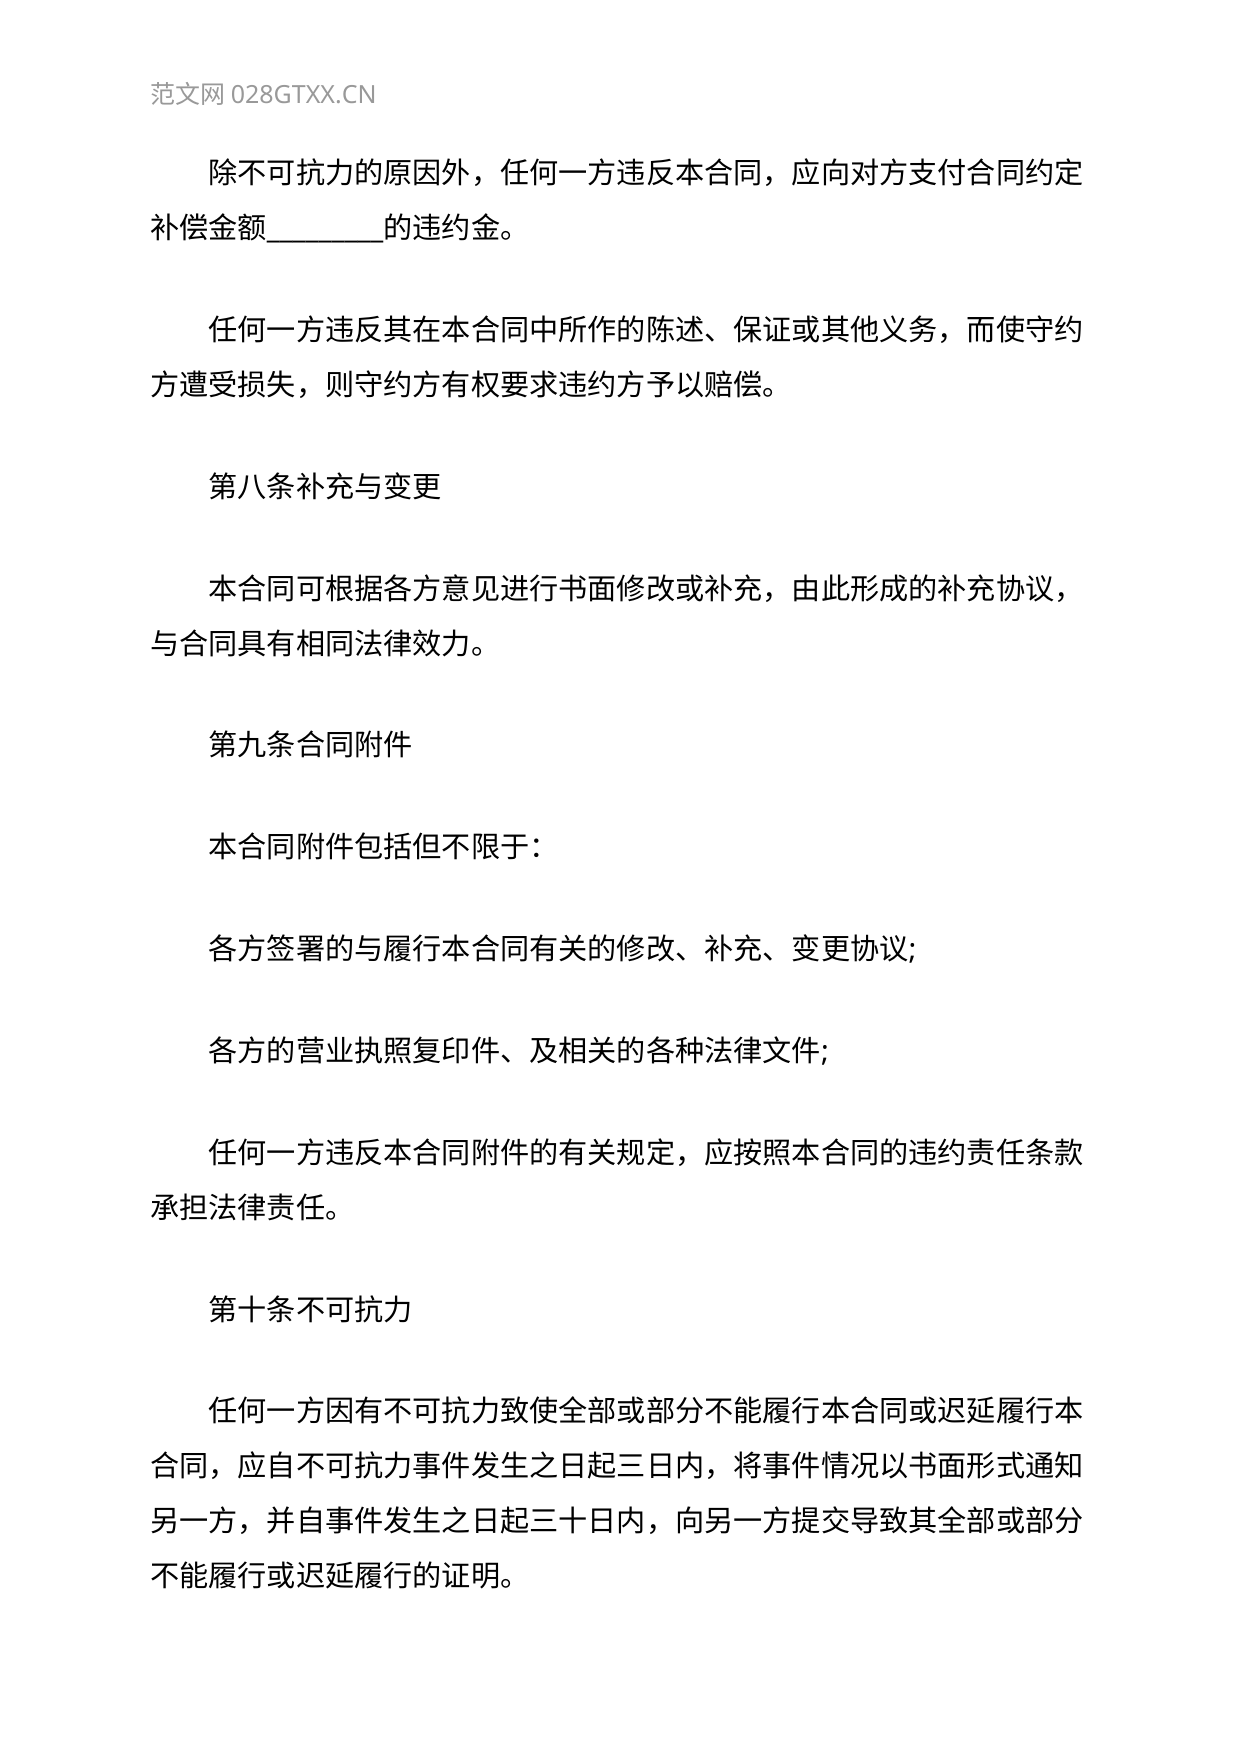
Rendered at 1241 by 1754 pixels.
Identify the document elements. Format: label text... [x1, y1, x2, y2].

text 任何一方因有不可抗力致使全部或部分不能履行本合同或迟延履行本合同，应自不可抗力事件发生之日起三日内，将事件情况以书面形式通知另一方，并自事件发生之日起三十日内，向另一方提交导致其全部或部分不能履行或迟延履行的证明。 [150, 1388, 1090, 1595]
text 各方的营业执照复印件、及相关的各种法律文件; [150, 1027, 1090, 1070]
text 第十条不可抗力 [150, 1286, 1090, 1328]
text 第八条补充与变更 [150, 463, 1090, 506]
text 本合同可根据各方意见进行书面修改或补充，由此形成的补充协议，与合同具有相同法律效力。 [150, 565, 1090, 662]
text 第九条合同附件 [150, 722, 1090, 764]
text 任何一方违反其在本合同中所作的陈述、保证或其他义务，而使守约方遭受损失，则守约方有权要求违约方予以赔偿。 [150, 307, 1090, 404]
text 任何一方违反本合同附件的有关规定，应按照本合同的违约责任条款承担法律责任。 [150, 1129, 1090, 1227]
text 除不可抗力的原因外，任何一方违反本合同，应向对方支付合同约定补偿金额_________的违约金。 [150, 150, 1090, 247]
text 各方签署的与履行本合同有关的修改、补充、变更协议; [150, 926, 1090, 968]
text 本合同附件包括但不限于： [150, 824, 1090, 866]
